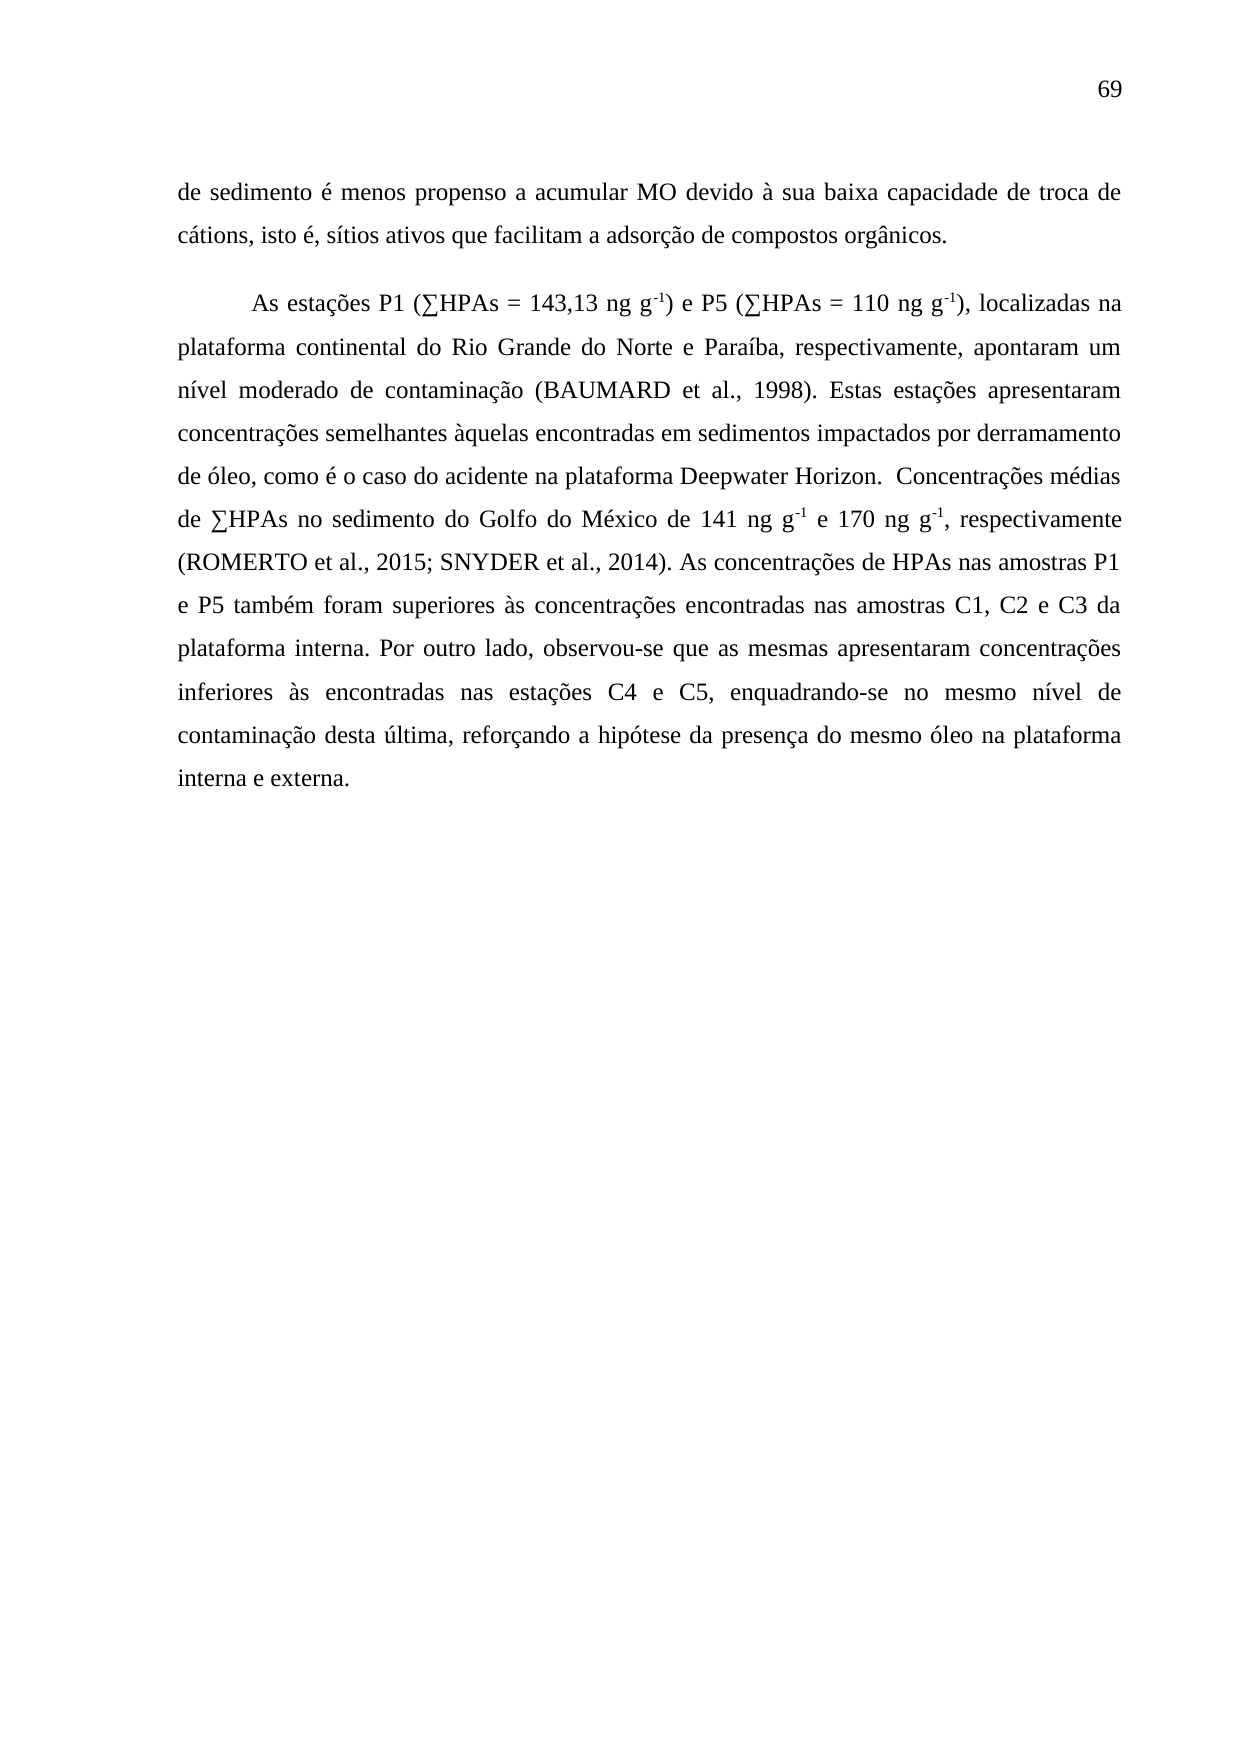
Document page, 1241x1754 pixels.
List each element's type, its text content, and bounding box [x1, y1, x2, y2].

text As estações P1 (∑HPAs = 143,13 ng g-1) e P5 (∑HPAs = 110 ng g-1), localizadas na plataforma continental do Rio Grande do Norte e Paraíba, respectivamente, apontaram um nível moderado de contaminação (BAUMARD et al., 1998). Estas estações apresentaram concentrações semelhantes àquelas encontradas em sedimentos impactados por derramamento de óleo, como é o caso do acidente na plataforma Deepwater Horizon. Concentrações médias de ∑HPAs no sedimento do Golfo do México de 141 ng g-1 e 170 ng g-1, respectivamente (ROMERTO et al., 2015; SNYDER et al., 2014). As concentrações de HPAs nas amostras P1 e P5 também foram superiores às concentrações encontradas nas amostras C1, C2 e C3 da plataforma interna. Por outro lado, observou-se que as mesmas apresentaram concentrações inferiores às encontradas nas estações C4 e C5, enquadrando-se no mesmo nível de contaminação desta última, reforçando a hipótese da presença do mesmo óleo na plataforma interna e externa. [177, 288, 1122, 792]
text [177, 177, 1122, 249]
